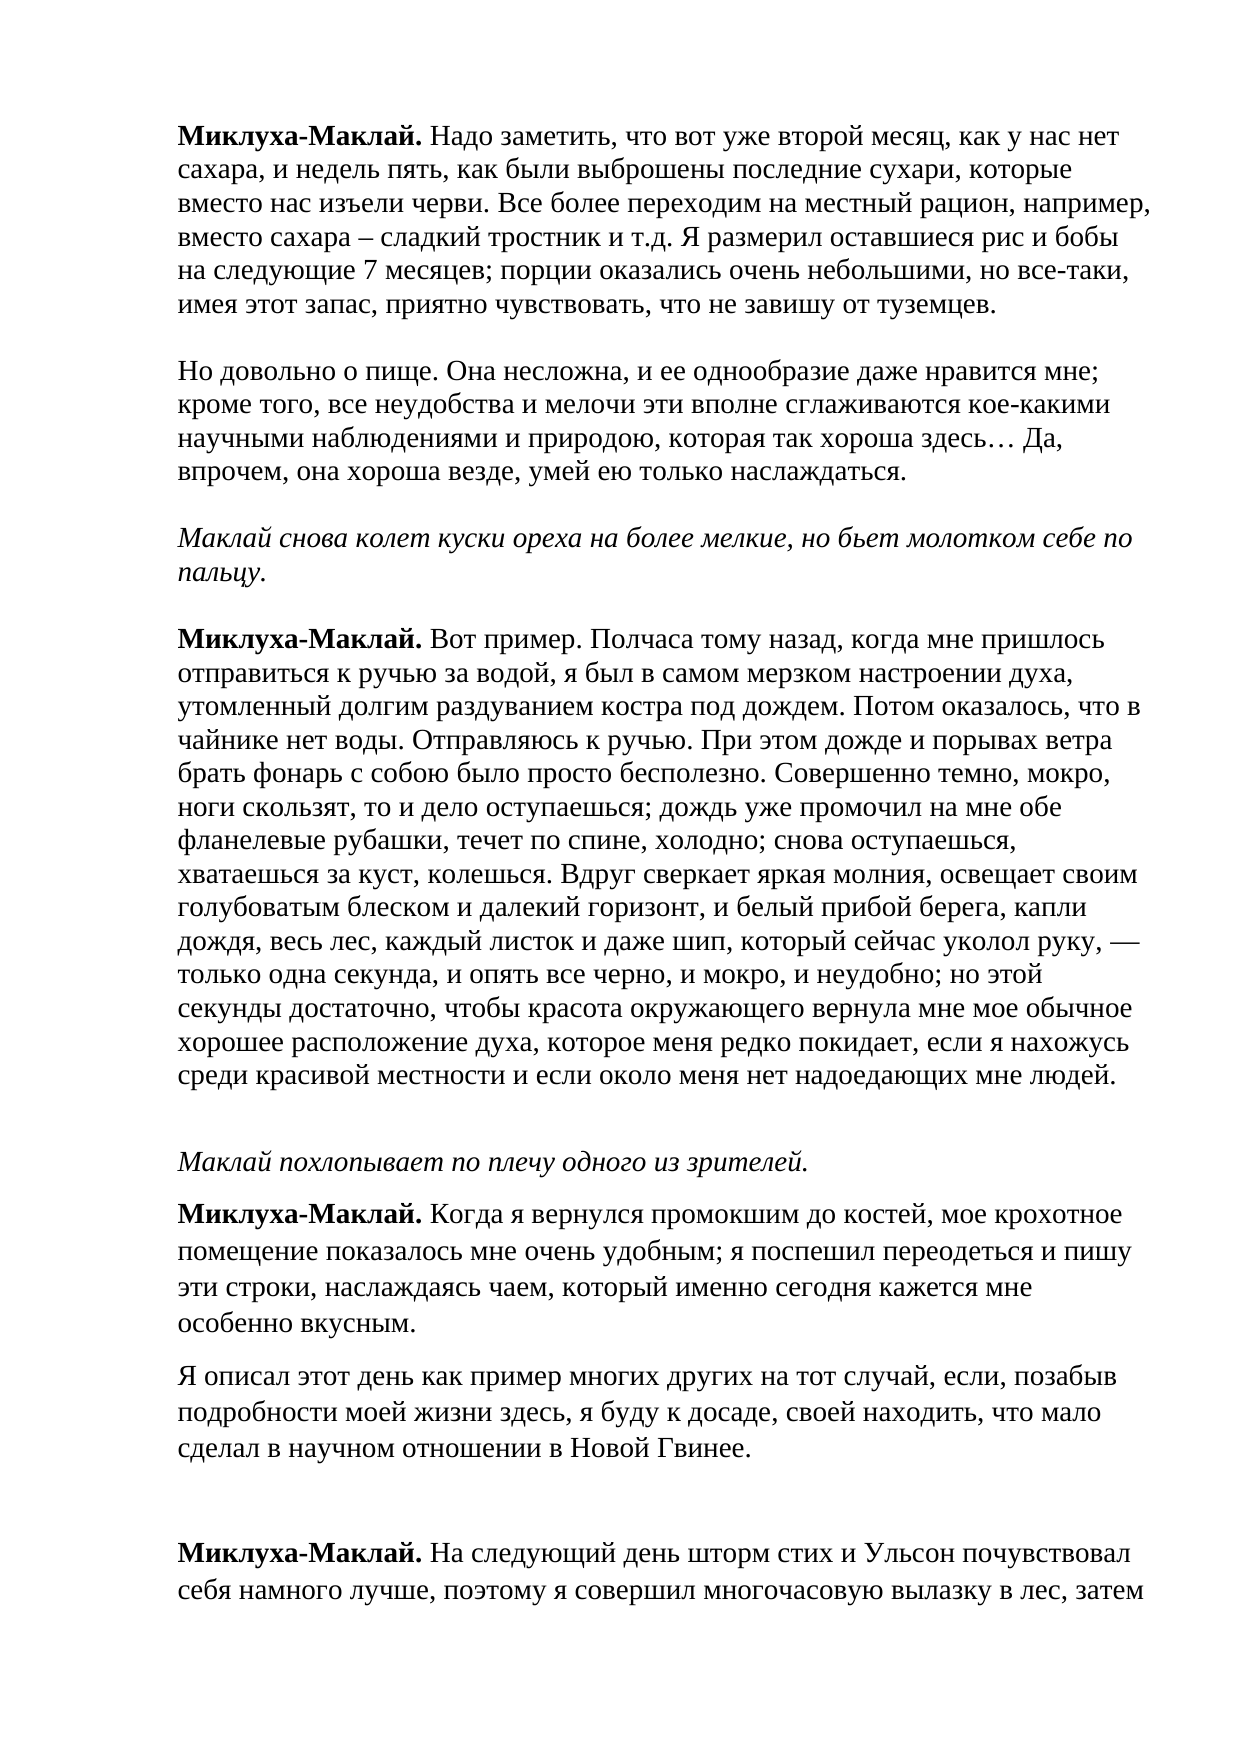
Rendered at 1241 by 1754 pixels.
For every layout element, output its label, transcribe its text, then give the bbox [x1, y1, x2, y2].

text Миклуха-Маклай. Надо заметить, что вот уже второй месяц, как у нас нет сахара, и недель пять, как были выброшены последние сухари, которые вместо нас изъели черви. Все более переходим на местный рацион, например, вместо сахара – сладкий тростник и т.д. Я размерил оставшиеся рис и бобы на следующие 7 месяцев; порции оказались очень небольшими, но все-таки, имея этот запас, приятно чувствовать, что не завишу от туземцев. [177, 118, 1152, 319]
text Я описал этот день как пример многих других на тот случай, если, позабыв подробности моей жизни здесь, я буду к досаде, своей находить, что мало сделал в научном отношении в Новой Гвинее. [177, 1358, 1152, 1463]
text Маклай снова колет куски ореха на более мелкие, но бьет молотком себе по пальцу. [177, 521, 1152, 588]
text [177, 1536, 1152, 1605]
text Миклуха-Маклай. Вот пример. Полчаса тому назад, когда мне пришлось отправиться к ручью за водой, я был в самом мерзком настроении духа, утомленный долгим раздуванием костра под дождем. Потом оказалось, что в чайнике нет воды. Отправляюсь к ручью. При этом дожде и порывах ветра брать фонарь с собою было просто бесполезно. Совершенно темно, мокро, ноги скользят, то и дело оступаешься; дождь уже промочил на мне обе фланелевые рубашки, течет по спине, холодно; снова оступаешься, хватаешься за куст, колешься. Вдруг сверкает яркая молния, освещает своим голубоватым блеском и далекий горизонт, и белый прибой берега, капли дождя, весь лес, каждый листок и даже шип, который сейчас уколол руку, — только одна секунда, и опять все черно, и мокро, и неудобно; но этой секунды достаточно, чтобы красота окружающего вернула мне мое обычное хорошее расположение духа, которое меня редко покидает, если я нахожусь среди красивой местности и если около меня нет надоедающих мне людей. [177, 621, 1152, 1091]
text Маклай похлопывает по плечу одного из зрителей. [177, 1144, 1152, 1177]
text Миклуха-Маклай. Когда я вернулся промокшим до костей, мое крохотное помещение показалось мне очень удобным; я поспешил переодеться и пишу эти строки, наслаждаясь чаем, который именно сегодня кажется мне особенно вкусным. [177, 1196, 1152, 1338]
text Но довольно о пище. Она несложна, и ее однообразие даже нравится мне; кроме того, все неудобства и мелочи эти вполне сглаживаются кое-какими научными наблюдениями и природою, которая так хороша здесь… Да, впрочем, она хороша везде, умей ею только наслаждаться. [177, 353, 1152, 487]
